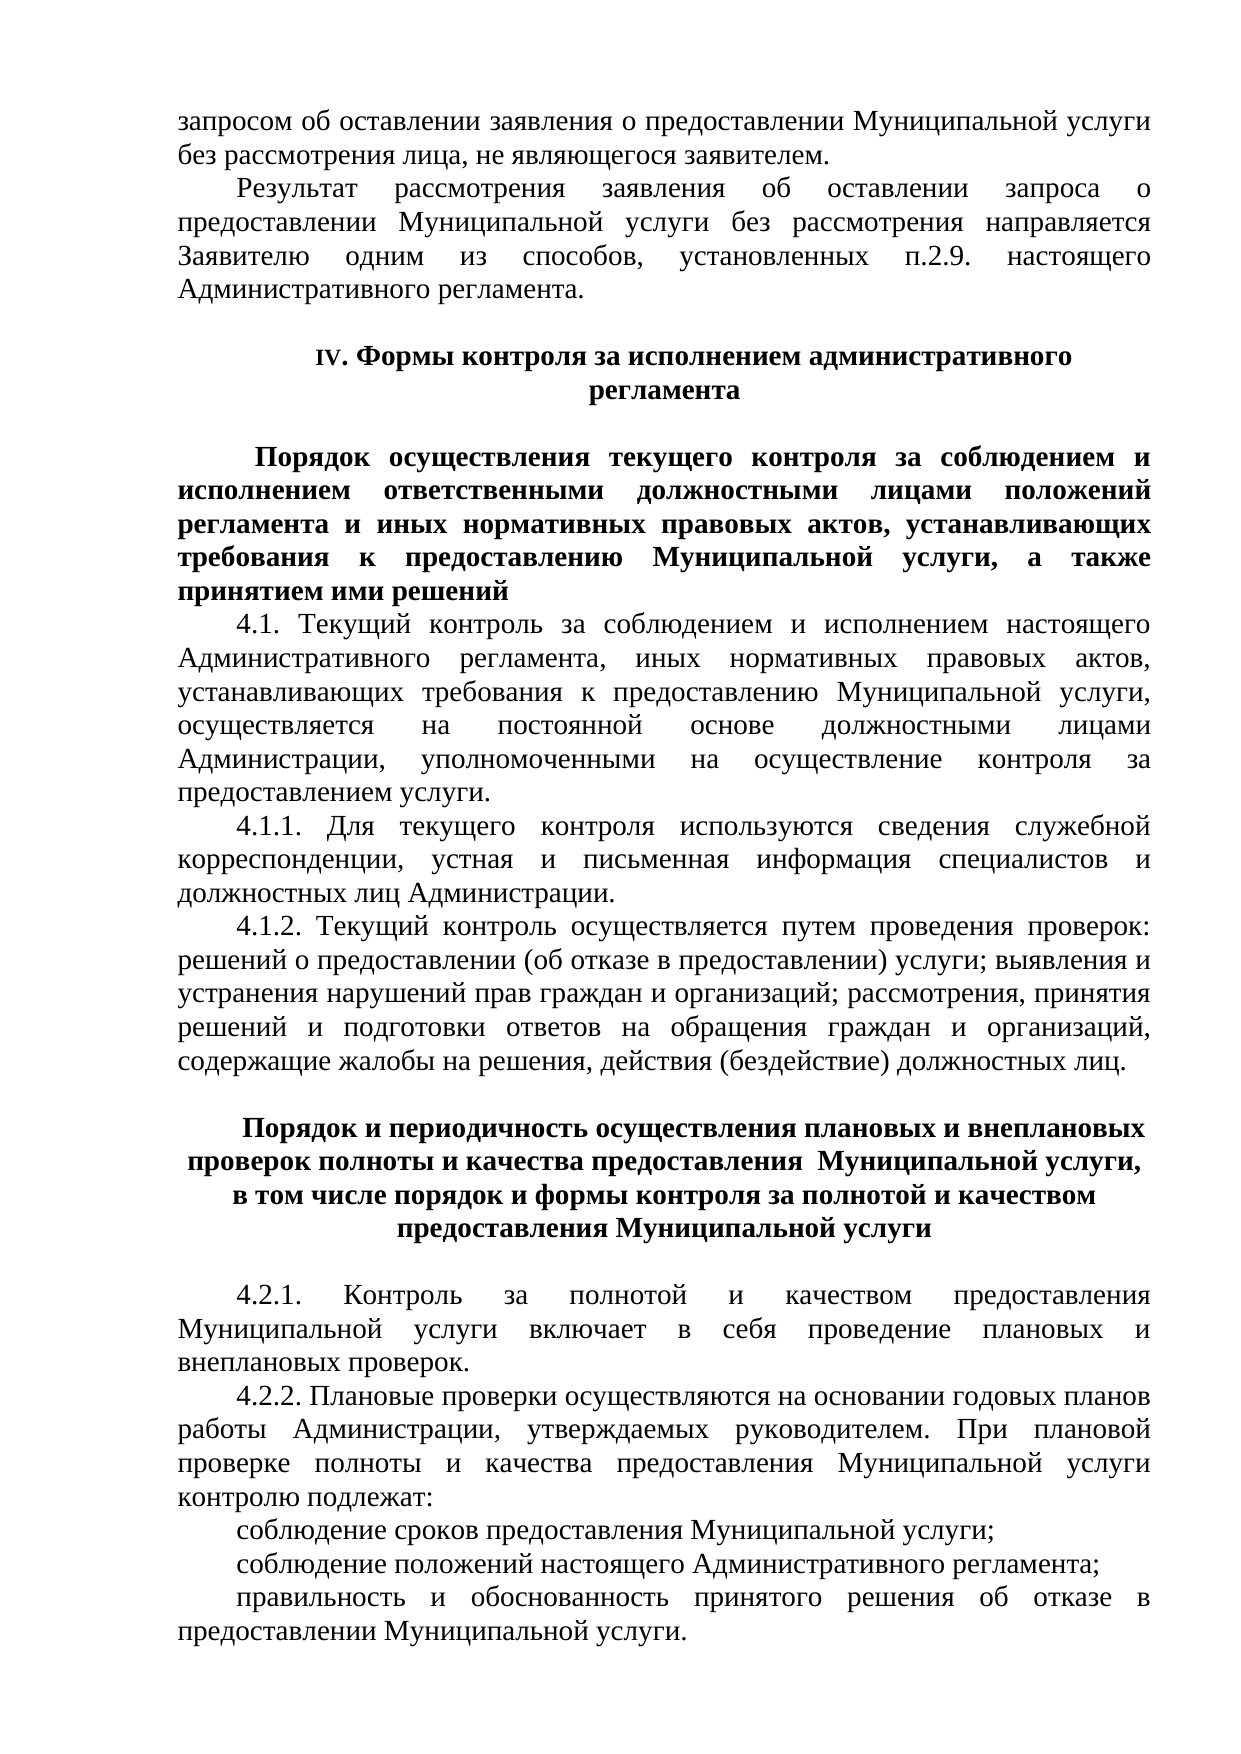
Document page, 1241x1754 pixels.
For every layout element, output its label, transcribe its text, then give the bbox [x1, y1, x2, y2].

text соблюдение сроков предоставления Муниципальной услуги; [177, 1512, 1152, 1546]
text 4.1.1. Для текущего контроля используются сведения служебной корреспонденции, устная и письменная информация специалистов и должностных лиц Администрации. [177, 808, 1152, 908]
text Порядок осуществления текущего контроля за соблюдением и исполнением ответственными должностными лицами положений регламента и иных нормативных правовых актов, устанавливающих требования к предоставлению Муниципальной услуги, а также принятием ими решений [177, 439, 1152, 607]
text соблюдение положений настоящего Административного регламента; [177, 1546, 1152, 1579]
text Порядок и периодичность осуществления плановых и внеплановых проверок полноты и качества предоставления Муниципальной услуги, в том числе порядок и формы контроля за полнотой и качеством предоставления Муниципальной услуги [177, 1110, 1152, 1244]
text iv. Формы контроля за исполнением административного регламента [177, 338, 1152, 405]
text 4.1.2. Текущий контроль осуществляется путем проведения проверок: решений о предоставлении (об отказе в предоставлении) услуги; выявления и устранения нарушений прав граждан и организаций; рассмотрения, принятия решений и подготовки ответов на обращения граждан и организаций, содержащие жалобы на решения, действия (бездействие) должностных лиц. [177, 908, 1152, 1076]
text 4.1. Текущий контроль за соблюдением и исполнением настоящего Административного регламента, иных нормативных правовых актов, устанавливающих требования к предоставлению Муниципальной услуги, осуществляется на постоянной основе должностными лицами Администрации, уполномоченными на осуществление контроля за предоставлением услуги. [177, 607, 1152, 808]
text правильность и обоснованность принятого решения об отказе в предоставлении Муниципальной услуги. [177, 1579, 1152, 1646]
text Результат рассмотрения заявления об оставлении запроса о предоставлении Муниципальной услуги без рассмотрения направляется Заявителю одним из способов, установленных п.2.9. настоящего Административного регламента. [177, 171, 1152, 305]
text 4.2.2. Плановые проверки осуществляются на основании годовых планов работы Администрации, утверждаемых руководителем. При плановой проверке полноты и качества предоставления Муниципальной услуги контролю подлежат: [177, 1378, 1152, 1512]
text 4.2.1. Контроль за полнотой и качеством предоставления Муниципальной услуги включает в себя проведение плановых и внеплановых проверок. [177, 1277, 1152, 1378]
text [177, 103, 1152, 171]
